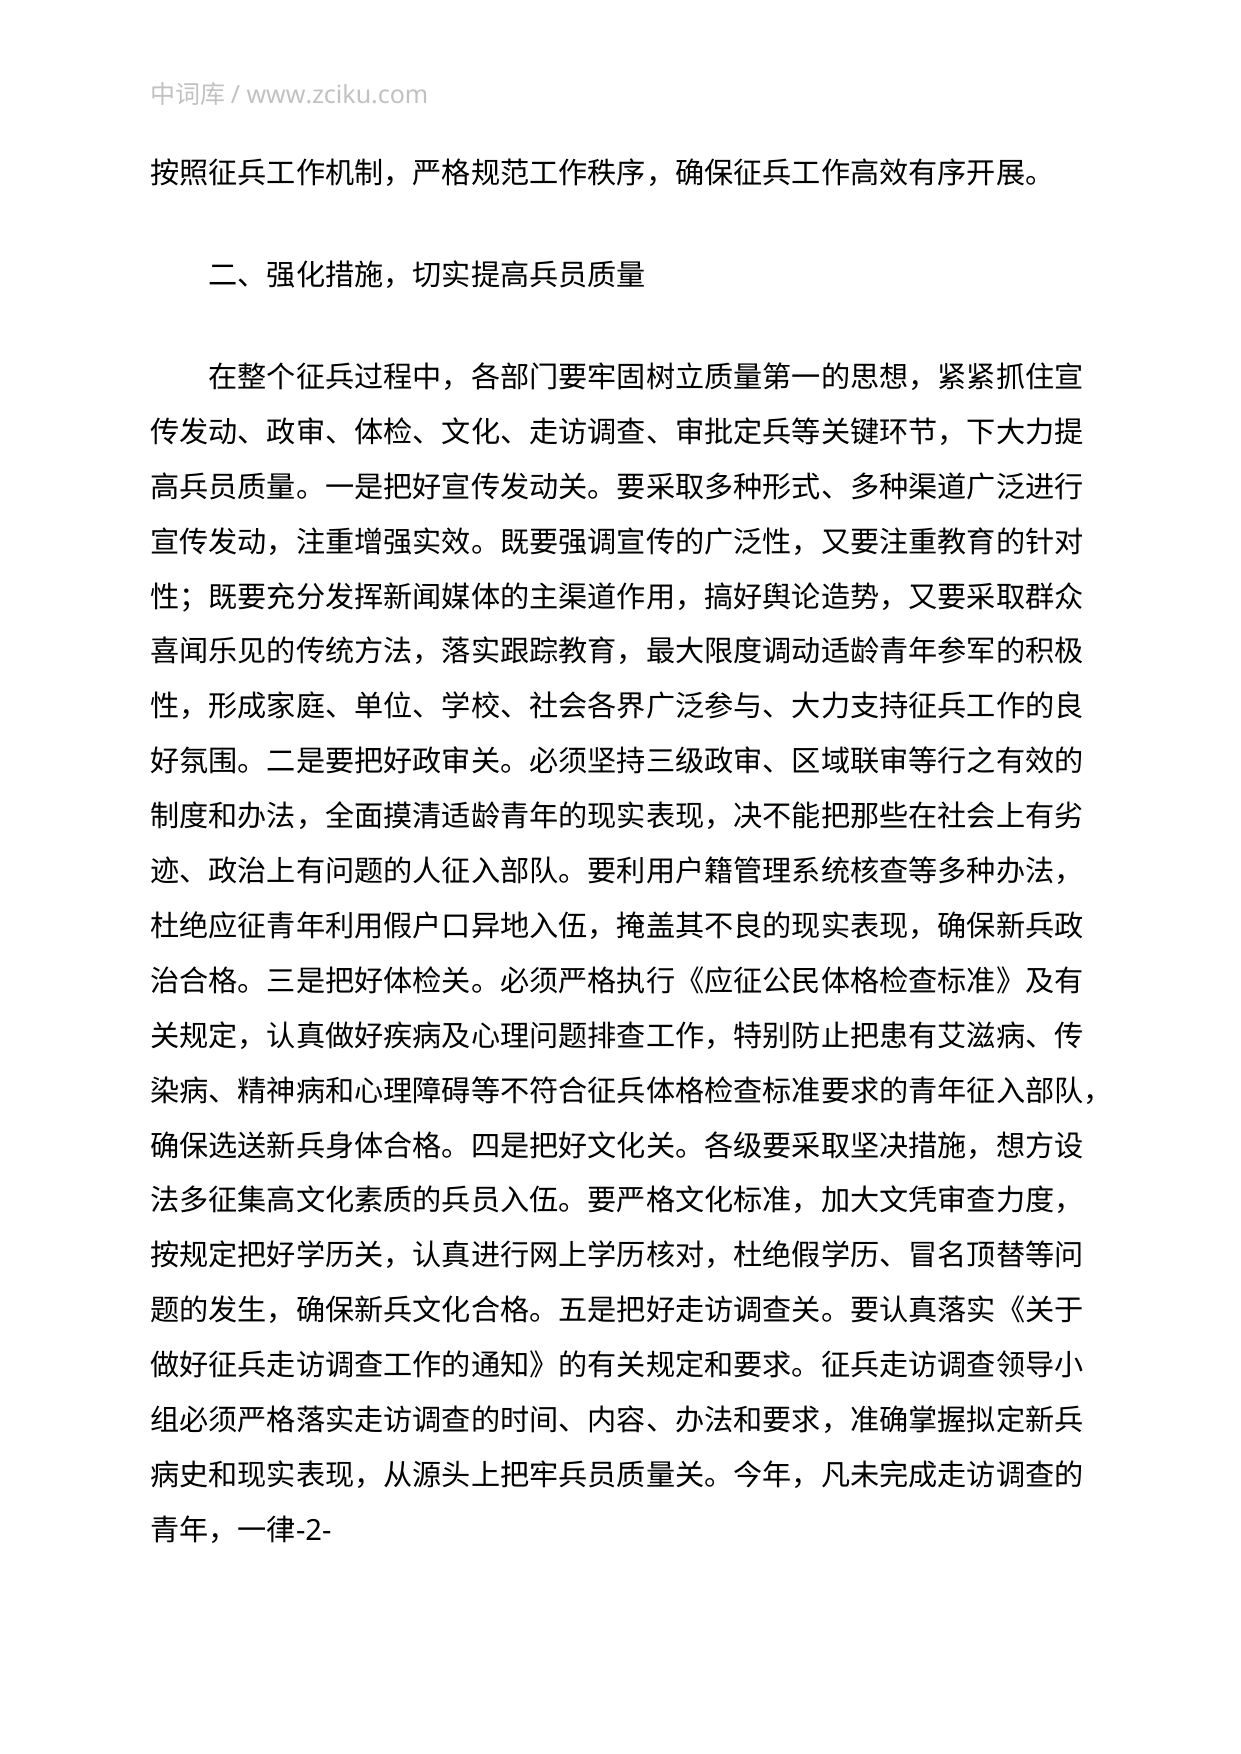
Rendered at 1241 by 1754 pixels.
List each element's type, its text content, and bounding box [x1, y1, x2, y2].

text 在整个征兵过程中，各部门要牢固树立质量第一的思想，紧紧抓住宣传发动、政审、体检、文化、走访调查、审批定兵等关键环节，下大力提高兵员质量。一是把好宣传发动关。要采取多种形式、多种渠道广泛进行宣传发动，注重增强实效。既要强调宣传的广泛性，又要注重教育的针对性；既要充分发挥新闻媒体的主渠道作用，搞好舆论造势，又要采取群众喜闻乐见的传统方法，落实跟踪教育，最大限度调动适龄青年参军的积极性，形成家庭、单位、学校、社会各界广泛参与、大力支持征兵工作的良好氛围。二是要把好政审关。必须坚持三级政审、区域联审等行之有效的制度和办法，全面摸清适龄青年的现实表现，决不能把那些在社会上有劣迹、政治上有问题的人征入部队。要利用户籍管理系统核查等多种办法，杜绝应征青年利用假户口异地入伍，掩盖其不良的现实表现，确保新兵政治合格。三是把好体检关。必须严格执行《应征公民体格检查标准》及有关规定，认真做好疾病及心理问题排查工作，特别防止把患有艾滋病、传染病、精神病和心理障碍等不符合征兵体格检查标准要求的青年征入部队，确保选送新兵身体合格。四是把好文化关。各级要采取坚决措施，想方设法多征集高文化素质的兵员入伍。要严格文化标准，加大文凭审查力度，按规定把好学历关，认真进行网上学历核对，杜绝假学历、冒名顶替等问题的发生，确保新兵文化合格。五是把好走访调查关。要认真落实《关于做好征兵走访调查工作的通知》的有关规定和要求。征兵走访调查领导小组必须严格落实走访调查的时间、内容、办法和要求，准确掌握拟定新兵病史和现实表现，从源头上把牢兵员质量关。今年，凡未完成走访调查的青年，一律-2- [150, 353, 1090, 1549]
text 二、强化措施，切实提高兵员质量 [150, 252, 1090, 294]
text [150, 150, 1090, 192]
